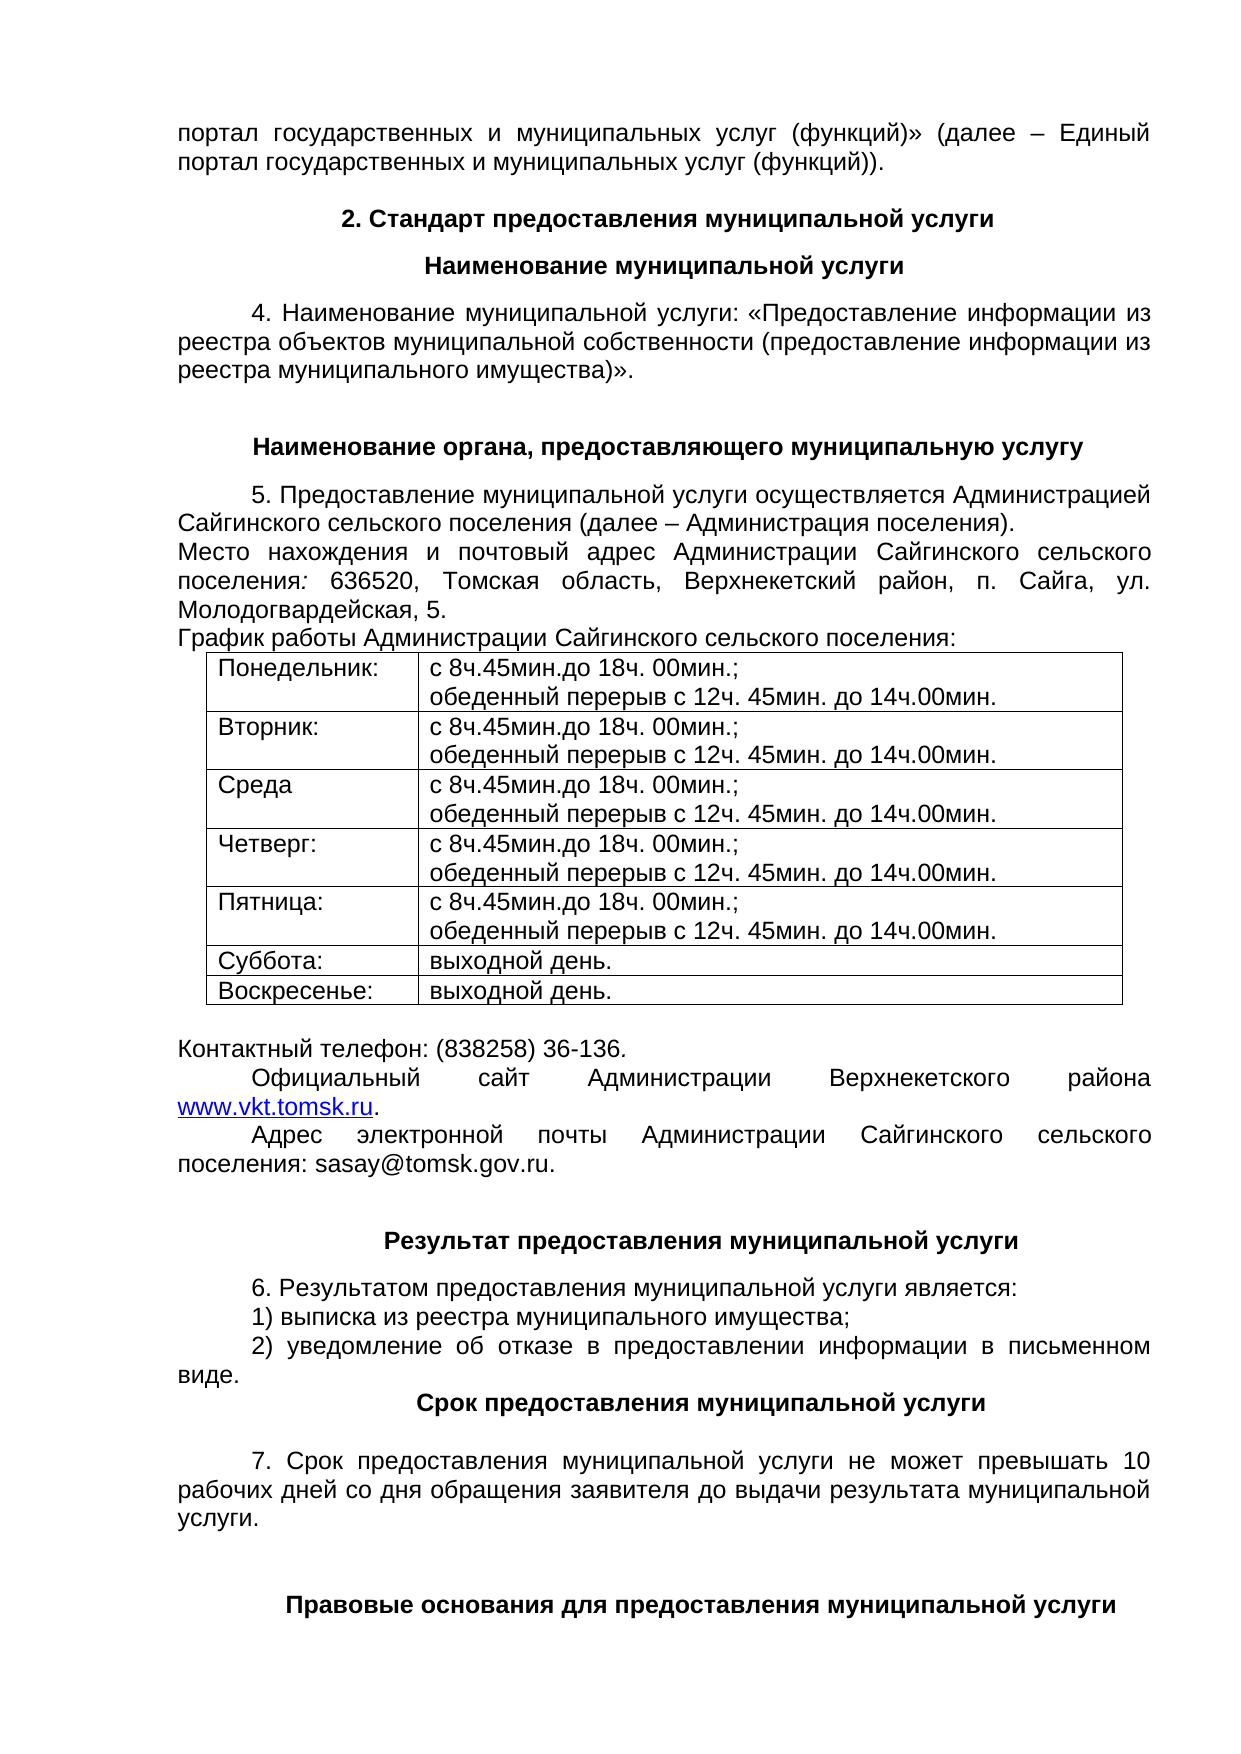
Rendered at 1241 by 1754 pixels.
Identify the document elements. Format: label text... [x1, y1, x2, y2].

table_cell с 8ч.45мин.до 18ч. 00мин.; обеденный перерыв с 12ч. 45мин. до 14ч.00мин. [419, 887, 1122, 945]
table_cell с 8ч.45мин.до 18ч. 00мин.; обеденный перерыв с 12ч. 45мин. до 14ч.00мин. [419, 770, 1122, 828]
text 1) выписка из реестра муниципального имущества; [177, 1302, 1152, 1331]
text 2) уведомление об отказе в предоставлении информации в письменном виде. [177, 1331, 1152, 1388]
text Результат предоставления муниципальной услуги [177, 1226, 1152, 1254]
table_cell выходной день. [419, 976, 1122, 1004]
text 7. Срок предоставления муниципальной услуги не может превышать 10 рабочих дней со дня обращения заявителя до выдачи результата муниципальной услуги. [177, 1446, 1152, 1532]
text Наименование органа, предоставляющего муниципальную услугу [177, 432, 1152, 461]
table_cell Четверг: [207, 829, 418, 886]
table_header с 8ч.45мин.до 18ч. 00мин.; обеденный перерыв с 12ч. 45мин. до 14ч.00мин. [419, 653, 1122, 711]
text 5. Предоставление муниципальной услуги осуществляется Администрацией Сайгинского сельского поселения (далее – Администрация поселения). [177, 479, 1152, 537]
text Правовые основания для предоставления муниципальной услуги [177, 1589, 1152, 1618]
text Срок предоставления муниципальной услуги [177, 1388, 1152, 1417]
text Официальный сайт Администрации Верхнекетского района www.vkt.tomsk.ru. [177, 1063, 1152, 1120]
text Место нахождения и почтовый адрес Администрации Сайгинского сельского поселения: 636520, Томская область, Верхнекетский район, п. Сайга, ул. Молодогвардейская, 5. [177, 537, 1152, 623]
table_cell Вторник: [207, 712, 418, 769]
table_cell Суббота: [207, 946, 418, 974]
table_cell Воскресенье: [207, 976, 418, 1004]
table_cell с 8ч.45мин.до 18ч. 00мин.; обеденный перерыв с 12ч. 45мин. до 14ч.00мин. [419, 712, 1122, 769]
text Наименование муниципальной услуги [177, 251, 1152, 280]
table_cell Пятница: [207, 887, 418, 945]
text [177, 118, 1152, 176]
table_header Понедельник: [207, 653, 418, 711]
text 6. Результатом предоставления муниципальной услуги является: [177, 1273, 1152, 1302]
text 4. Наименование муниципальной услуги: «Предоставление информации из реестра объектов муниципальной собственности (предоставление информации из реестра муниципального имущества)». [177, 298, 1152, 384]
text Адрес электронной почты Администрации Сайгинского сельского поселения: sasay@tomsk.gov.ru. [177, 1120, 1152, 1178]
text Контактный телефон: (838258) 36-136. [177, 1034, 1152, 1063]
text График работы Администрации Сайгинского сельского поселения: [177, 623, 1152, 652]
table_cell Среда [207, 770, 418, 828]
table_cell выходной день. [419, 946, 1122, 974]
table_cell с 8ч.45мин.до 18ч. 00мин.; обеденный перерыв с 12ч. 45мин. до 14ч.00мин. [419, 829, 1122, 886]
text 2. Стандарт предоставления муниципальной услуги [177, 204, 1152, 233]
